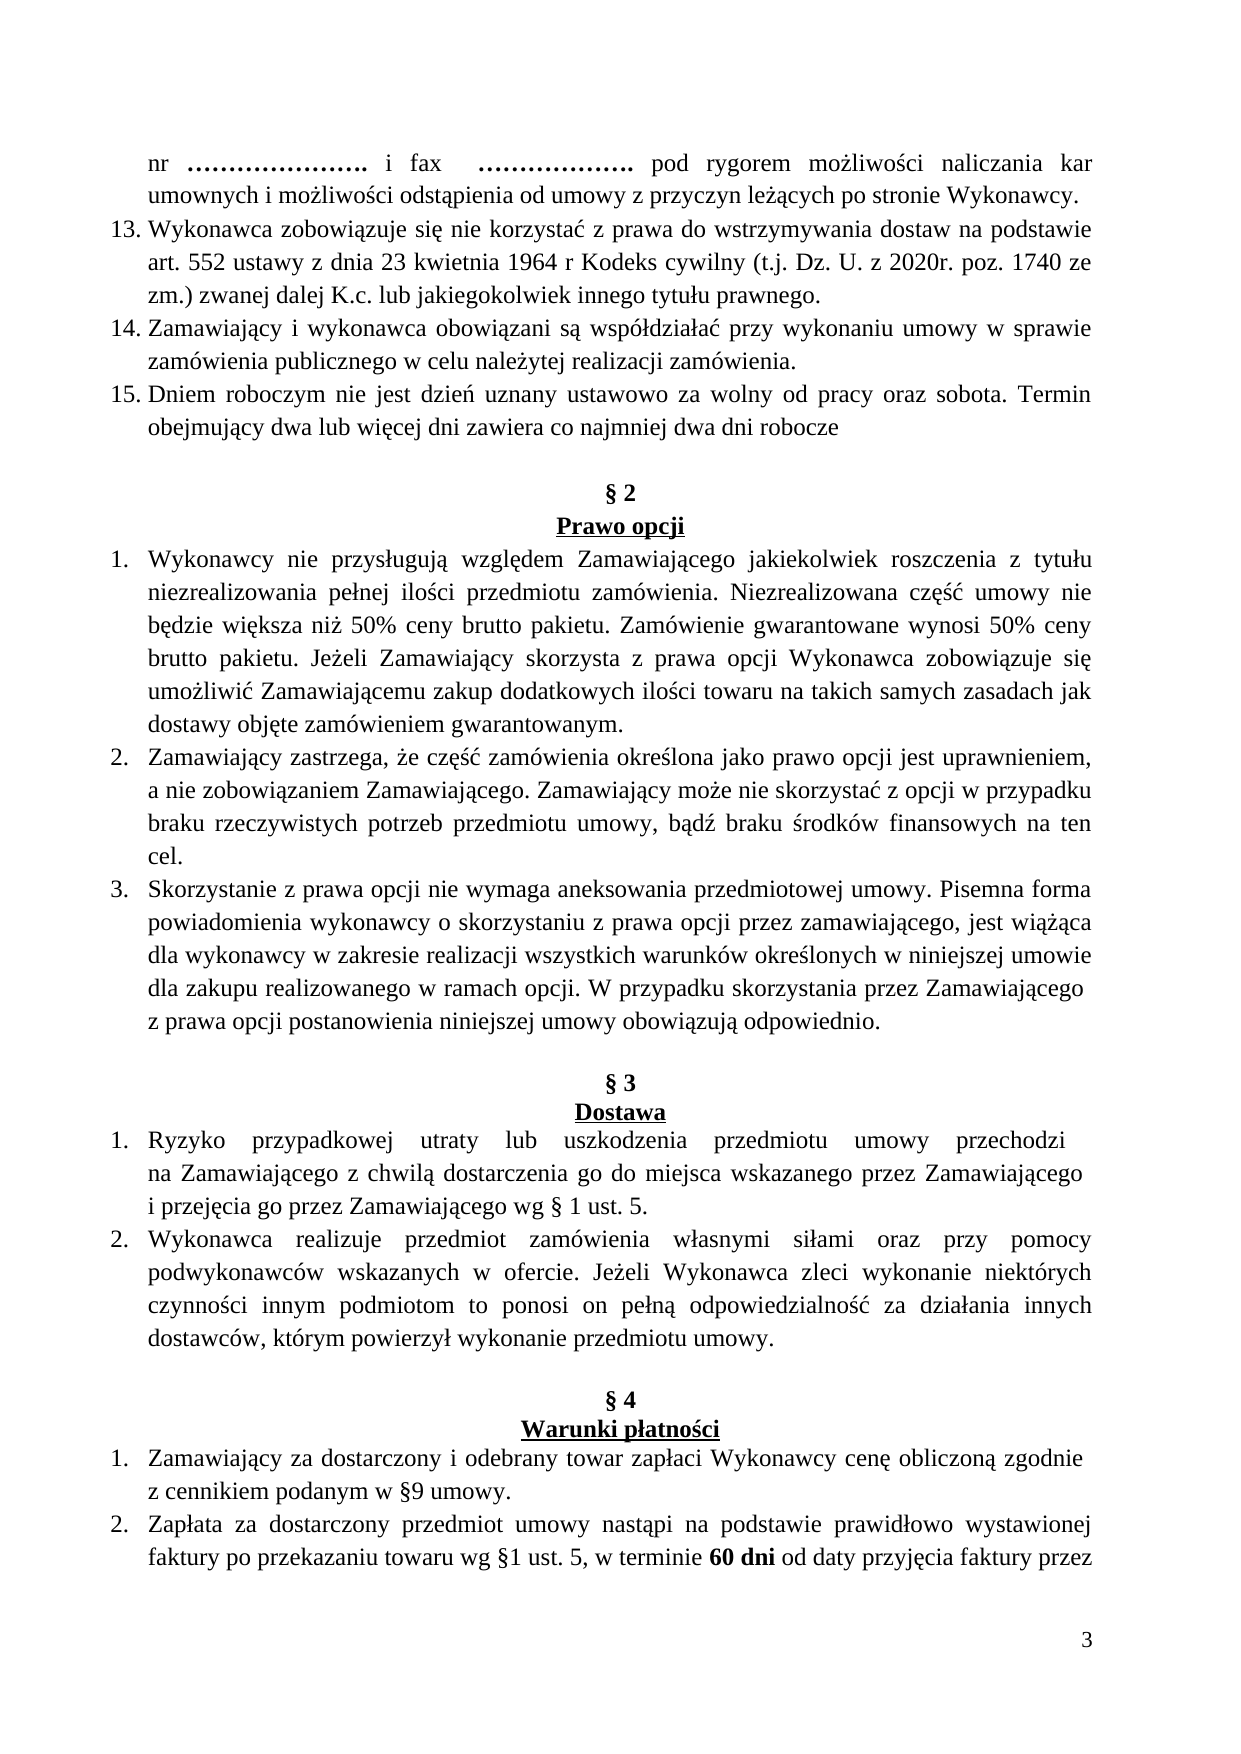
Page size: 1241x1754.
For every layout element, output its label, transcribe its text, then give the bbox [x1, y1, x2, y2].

list Skorzystanie z prawa opcji nie wymaga aneksowania przedmiotowej umowy. Pisemna forma powiadomienia wykonawcy o skorzystaniu z prawa opcji przez zamawiającego, jest wiążąca dla wykonawcy w zakresie realizacji wszystkich warunków określonych w niniejszej umowie dla zakupu realizowanego w ramach opcji. W przypadku skorzystania przez Zamawiającego z prawa opcji postanowienia niniejszej umowy obowiązują odpowiednio. [110, 874, 1093, 1035]
list Wykonawca realizuje przedmiot zamówienia własnymi siłami oraz przy pomocy podwykonawców wskazanych w ofercie. Jeżeli Wykonawca zleci wykonanie niektórych czynności innym podmiotom to ponosi on pełną odpowiedzialność za działania innych dostawców, którym powierzył wykonanie przedmiotu umowy. [110, 1224, 1093, 1352]
list Zamawiający zastrzega, że część zamówienia określona jako prawo opcji jest uprawnieniem, a nie zobowiązaniem Zamawiającego. Zamawiający może nie skorzystać z opcji w przypadku braku rzeczywistych potrzeb przedmiotu umowy, bądź braku środków finansowych na ten cel. [110, 742, 1093, 870]
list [110, 1509, 1093, 1571]
list Wykonawca zobowiązuje się nie korzystać z prawa do wstrzymywania dostaw na podstawie art. 552 ustawy z dnia 23 kwietnia 1964 r Kodeks cywilny (t.j. Dz. U. z 2020r. poz. 1740 ze zm.) zwanej dalej K.c. lub jakiegokolwiek innego tytułu prawnego. [110, 214, 1093, 308]
text § 3 [148, 1068, 1093, 1097]
text Warunki płatności [148, 1414, 1093, 1443]
list Zamawiający za dostarczony i odebrany towar zapłaci Wykonawcy cenę obliczoną zgodnie z cennikiem podanym w §9 umowy. [110, 1443, 1093, 1504]
list Wykonawcy nie przysługują względem Zamawiającego jakiekolwiek roszczenia z tytułu niezrealizowania pełnej ilości przedmiotu zamówienia. Niezrealizowana część umowy nie będzie większa niż 50% ceny brutto pakietu. Zamówienie gwarantowane wynosi 50% ceny brutto pakietu. Jeżeli Zamawiający skorzysta z prawa opcji Wykonawca zobowiązuje się umożliwić Zamawiającemu zakup dodatkowych ilości towaru na takich samych zasadach jak dostawy objęte zamówieniem gwarantowanym. [110, 544, 1093, 738]
list Zamawiający i wykonawca obowiązani są współdziałać przy wykonaniu umowy w sprawie zamówienia publicznego w celu należytej realizacji zamówienia. [110, 313, 1093, 374]
text § 4 [148, 1385, 1093, 1414]
text § 2 [148, 478, 1093, 507]
text Prawo opcji [148, 511, 1093, 539]
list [110, 148, 1093, 209]
list Dniem roboczym nie jest dzień uznany ustawowo za wolny od pracy oraz sobota. Termin obejmujący dwa lub więcej dni zawiera co najmniej dwa dni robocze [110, 379, 1093, 441]
list Ryzyko przypadkowej utraty lub uszkodzenia przedmiotu umowy przechodzi na Zamawiającego z chwilą dostarczenia go do miejsca wskazanego przez Zamawiającego i przejęcia go przez Zamawiającego wg § 1 ust. 5. [110, 1125, 1093, 1220]
text Dostawa [148, 1097, 1093, 1125]
